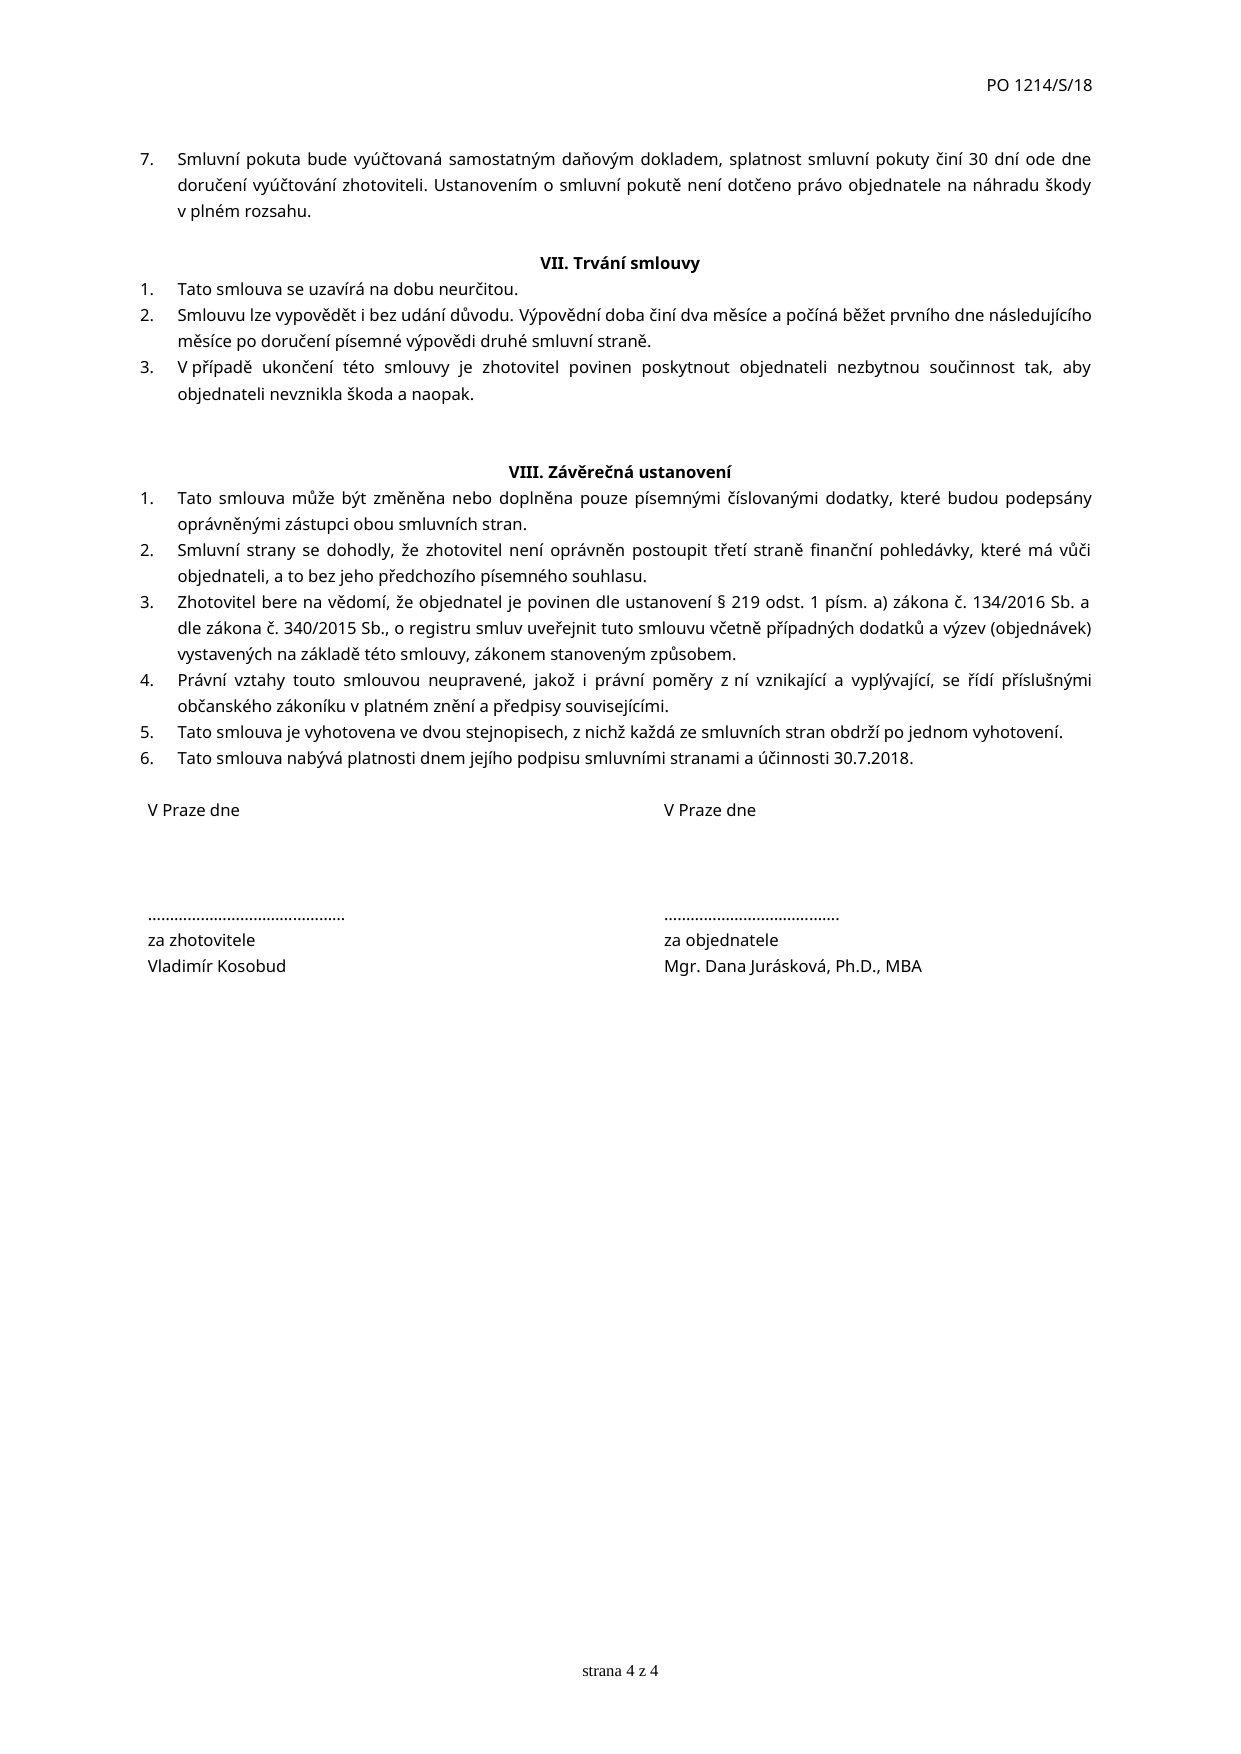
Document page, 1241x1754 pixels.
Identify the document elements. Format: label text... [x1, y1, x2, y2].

text za zhotovitele za objednatele [148, 929, 1092, 952]
list Tato smlouva je vyhotovena ve dvou stejnopisech, z nichž každá ze smluvních stran obdrží po jednom vyhotovení. [140, 721, 1092, 743]
text Vladimír Kosobud Mgr. Dana Jurásková, Ph.D., MBA [148, 955, 1092, 978]
text ……………………………………… …………………………………. [148, 903, 1092, 926]
list Tato smlouva se uzavírá na dobu neurčitou. [140, 278, 1092, 301]
text VII. Trvání smlouvy [148, 252, 1092, 274]
list Smluvní strany se dohodly, že zhotovitel není oprávněn postoupit třetí straně finanční pohledávky, které má vůči objednateli, a to bez jeho předchozího písemného souhlasu. [140, 538, 1092, 587]
list Tato smlouva může být změněna nebo doplněna pouze písemnými číslovanými dodatky, které budou podepsány oprávněnými zástupci obou smluvních stran. [140, 486, 1092, 535]
list Smluvní pokuta bude vyúčtovaná samostatným daňovým dokladem, splatnost smluvní pokuty činí 30 dní ode dne doručení vyúčtování zhotoviteli. Ustanovením o smluvní pokutě není dotčeno právo objednatele na náhradu škody v plném rozsahu. [140, 148, 1092, 222]
text VIII. Závěrečná ustanovení [148, 460, 1092, 483]
text V Praze dne V Praze dne [148, 799, 1092, 821]
list Tato smlouva nabývá platnosti dnem jejího podpisu smluvními stranami a účinnosti 30.7.2018. [140, 747, 1092, 769]
list V případě ukončení této smlouvy je zhotovitel povinen poskytnout objednateli nezbytnou součinnost tak, aby objednateli nevznikla škoda a naopak. [140, 356, 1092, 405]
list Právní vztahy touto smlouvou neupravené, jakož i právní poměry z ní vznikající a vyplývající, se řídí příslušnými občanského zákoníku v platném znění a předpisy souvisejícími. [140, 668, 1092, 717]
list Smlouvu lze vypovědět i bez udání důvodu. Výpovědní doba činí dva měsíce a počíná běžet prvního dne následujícího měsíce po doručení písemné výpovědi druhé smluvní straně. [140, 304, 1092, 353]
list Zhotovitel bere na vědomí, že objednatel je povinen dle ustanovení § 219 odst. 1 písm. a) zákona č. 134/2016 Sb. a dle zákona č. 340/2015 Sb., o registru smluv uveřejnit tuto smlouvu včetně případných dodatků a výzev (objednávek) vystavených na základě této smlouvy, zákonem stanoveným způsobem. [140, 590, 1092, 665]
